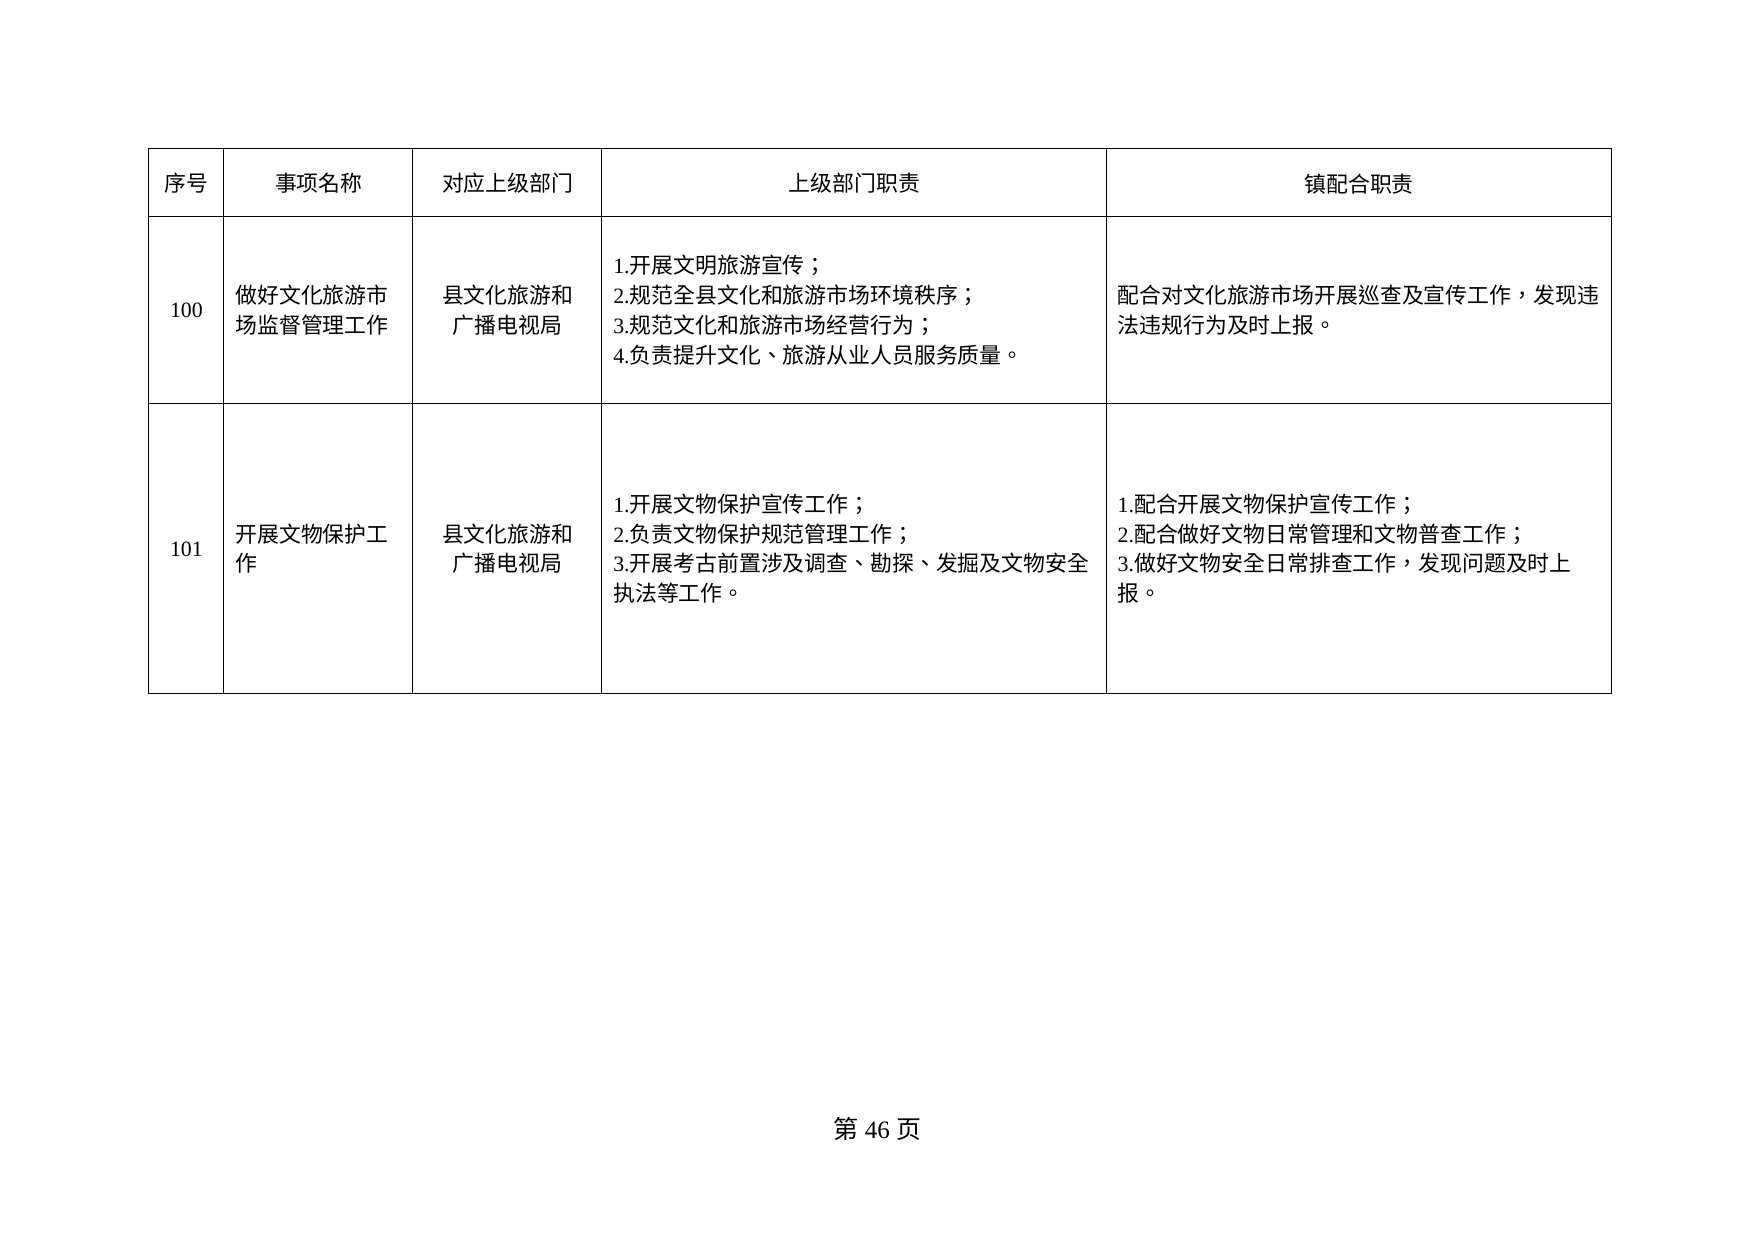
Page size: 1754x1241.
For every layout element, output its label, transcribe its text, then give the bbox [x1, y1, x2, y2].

table_header 镇配合职责 [1107, 149, 1611, 216]
table_header 上级部门职责 [602, 149, 1106, 216]
table_cell 1.配合开展文物保护宣传工作； 2.配合做好文物日常管理和文物普查工作； 3.做好文物安全日常排查工作，发现问题及时上报。 [1107, 404, 1611, 693]
table_cell 100 [149, 217, 223, 403]
table_cell 1.开展文明旅游宣传； 2.规范全县文化和旅游市场环境秩序； 3.规范文化和旅游市场经营行为； 4.负责提升文化、旅游从业人员服务质量。 [602, 217, 1106, 403]
table_cell 做好文化旅游市场监督管理工作 [224, 217, 412, 403]
table_cell 配合对文化旅游市场开展巡查及宣传工作，发现违法违规行为及时上报。 [1107, 217, 1611, 403]
table_header 事项名称 [224, 149, 412, 216]
table_cell 县文化旅游和 广播电视局 [413, 404, 601, 693]
table_header 序号 [149, 149, 223, 216]
table_cell 开展文物保护工作 [224, 404, 412, 693]
table_cell 县文化旅游和 广播电视局 [413, 217, 601, 403]
table_cell 1.开展文物保护宣传工作； 2.负责文物保护规范管理工作； 3.开展考古前置涉及调查、勘探、发掘及文物安全执法等工作。 [602, 404, 1106, 693]
table_header 对应上级部门 [413, 149, 601, 216]
table_cell 101 [149, 404, 223, 693]
